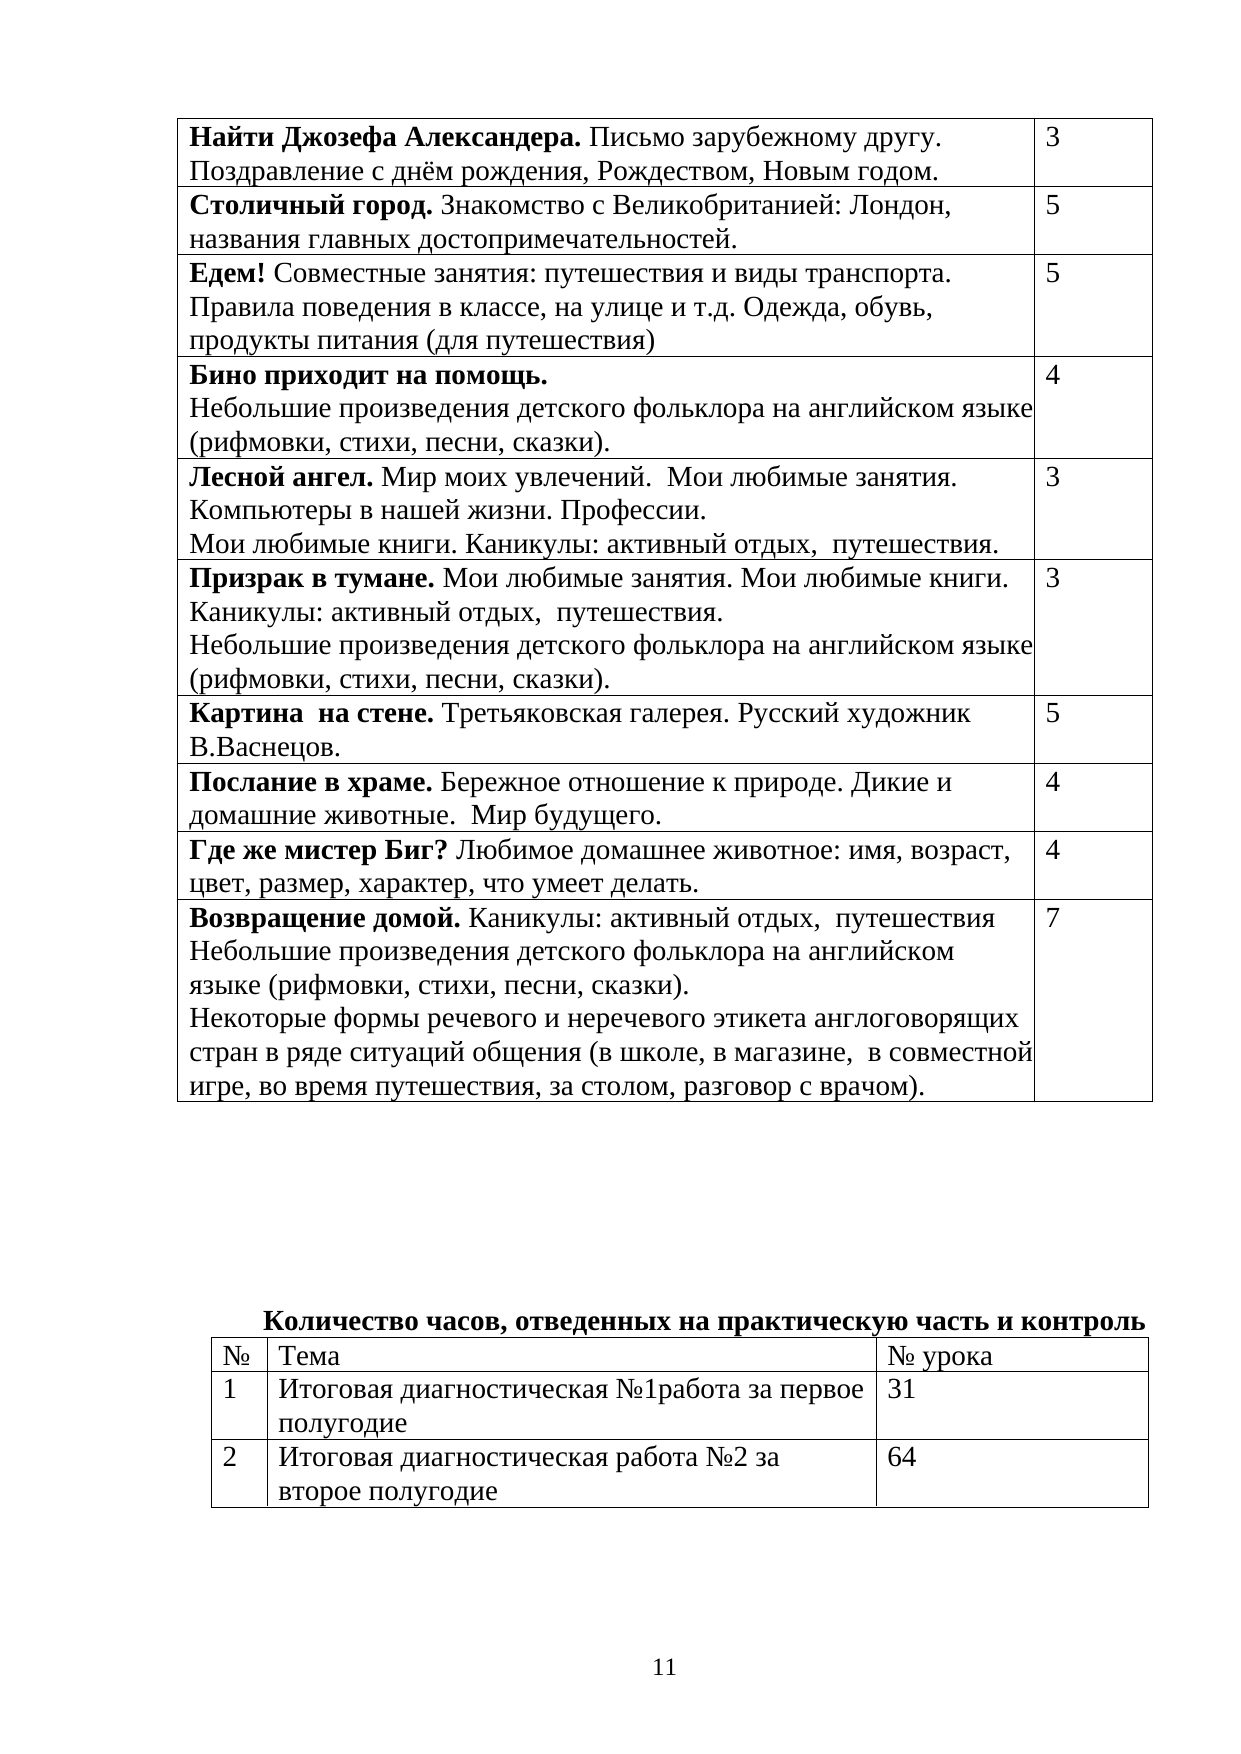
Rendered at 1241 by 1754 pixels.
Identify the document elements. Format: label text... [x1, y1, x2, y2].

table_cell Лесной ангел. Мир моих увлечений. Мои любимые занятия. Компьютеры в нашей жизни. Профессии. Мои любимые книги. Каникулы: активный отдых, путешествия. [178, 459, 1034, 559]
table_cell Едем! Совместные занятия: путешествия и виды транспорта. Правила поведения в классе, на улице и т.д. Одежда, обувь, продукты питания (для путешествия) [178, 255, 1034, 356]
table_header Тема [268, 1338, 876, 1371]
table_cell Столичный город. Знакомство с Великобританией: Лондон, названия главных достопримечательностей. [178, 187, 1034, 254]
table_cell Послание в храме. Бережное отношение к природе. Дикие и домашние животные. Мир будущего. [178, 764, 1034, 831]
table_cell 4 [1035, 832, 1152, 899]
table_cell 5 [1035, 187, 1152, 254]
table_cell 3 [1035, 119, 1152, 186]
table_cell Найти Джозефа Александера. Письмо зарубежному другу. Поздравление с днём рождения, Рождеством, Новым годом. [178, 119, 1034, 186]
table_cell 4 [1035, 357, 1152, 458]
table_cell 64 [877, 1440, 1148, 1506]
table_cell 5 [1035, 696, 1152, 763]
table_cell 5 [1035, 255, 1152, 356]
table_cell 3 [1035, 459, 1152, 559]
table_cell Где же мистер Биг? Любимое домашнее животное: имя, возраст, цвет, размер, характер, что умеет делать. [178, 832, 1034, 899]
table_cell Бино приходит на помощь. Небольшие произведения детского фольклора на английском языке (рифмовки, стихи, песни, сказки). [178, 357, 1034, 458]
text Количество часов, отведенных на практическую часть и контроль [177, 1303, 1152, 1337]
table_cell Призрак в тумане. Мои любимые занятия. Мои любимые книги. Каникулы: активный отдых, путешествия. Небольшие произведения детского фольклора на английском языке (рифмовки, стихи, песни, сказки). [178, 560, 1034, 694]
table_header № урока [877, 1338, 1148, 1371]
table_cell Итоговая диагностическая №1работа за первое полугодие [268, 1372, 876, 1439]
table_cell Картина на стене. Третьяковская галерея. Русский художник В.Васнецов. [178, 696, 1034, 763]
table_cell 1 [212, 1372, 267, 1439]
table_cell 31 [877, 1372, 1148, 1439]
table_cell 3 [1035, 560, 1152, 694]
table_cell Итоговая диагностическая работа №2 за второе полугодие [268, 1440, 876, 1506]
table_cell Возвращение домой. Каникулы: активный отдых, путешествия Небольшие произведения детского фольклора на английском языке (рифмовки, стихи, песни, сказки). Некоторые формы речевого и неречевого этикета англоговорящих стран в ряде ситуаций общения (в школе, в магазине, в совместной игре, во время путешествия, за столом, разговор с врачом). [178, 900, 1034, 1101]
table_cell 4 [1035, 764, 1152, 831]
table_header № [212, 1338, 267, 1371]
table_cell 7 [1035, 900, 1152, 1101]
table_cell 2 [212, 1440, 267, 1506]
